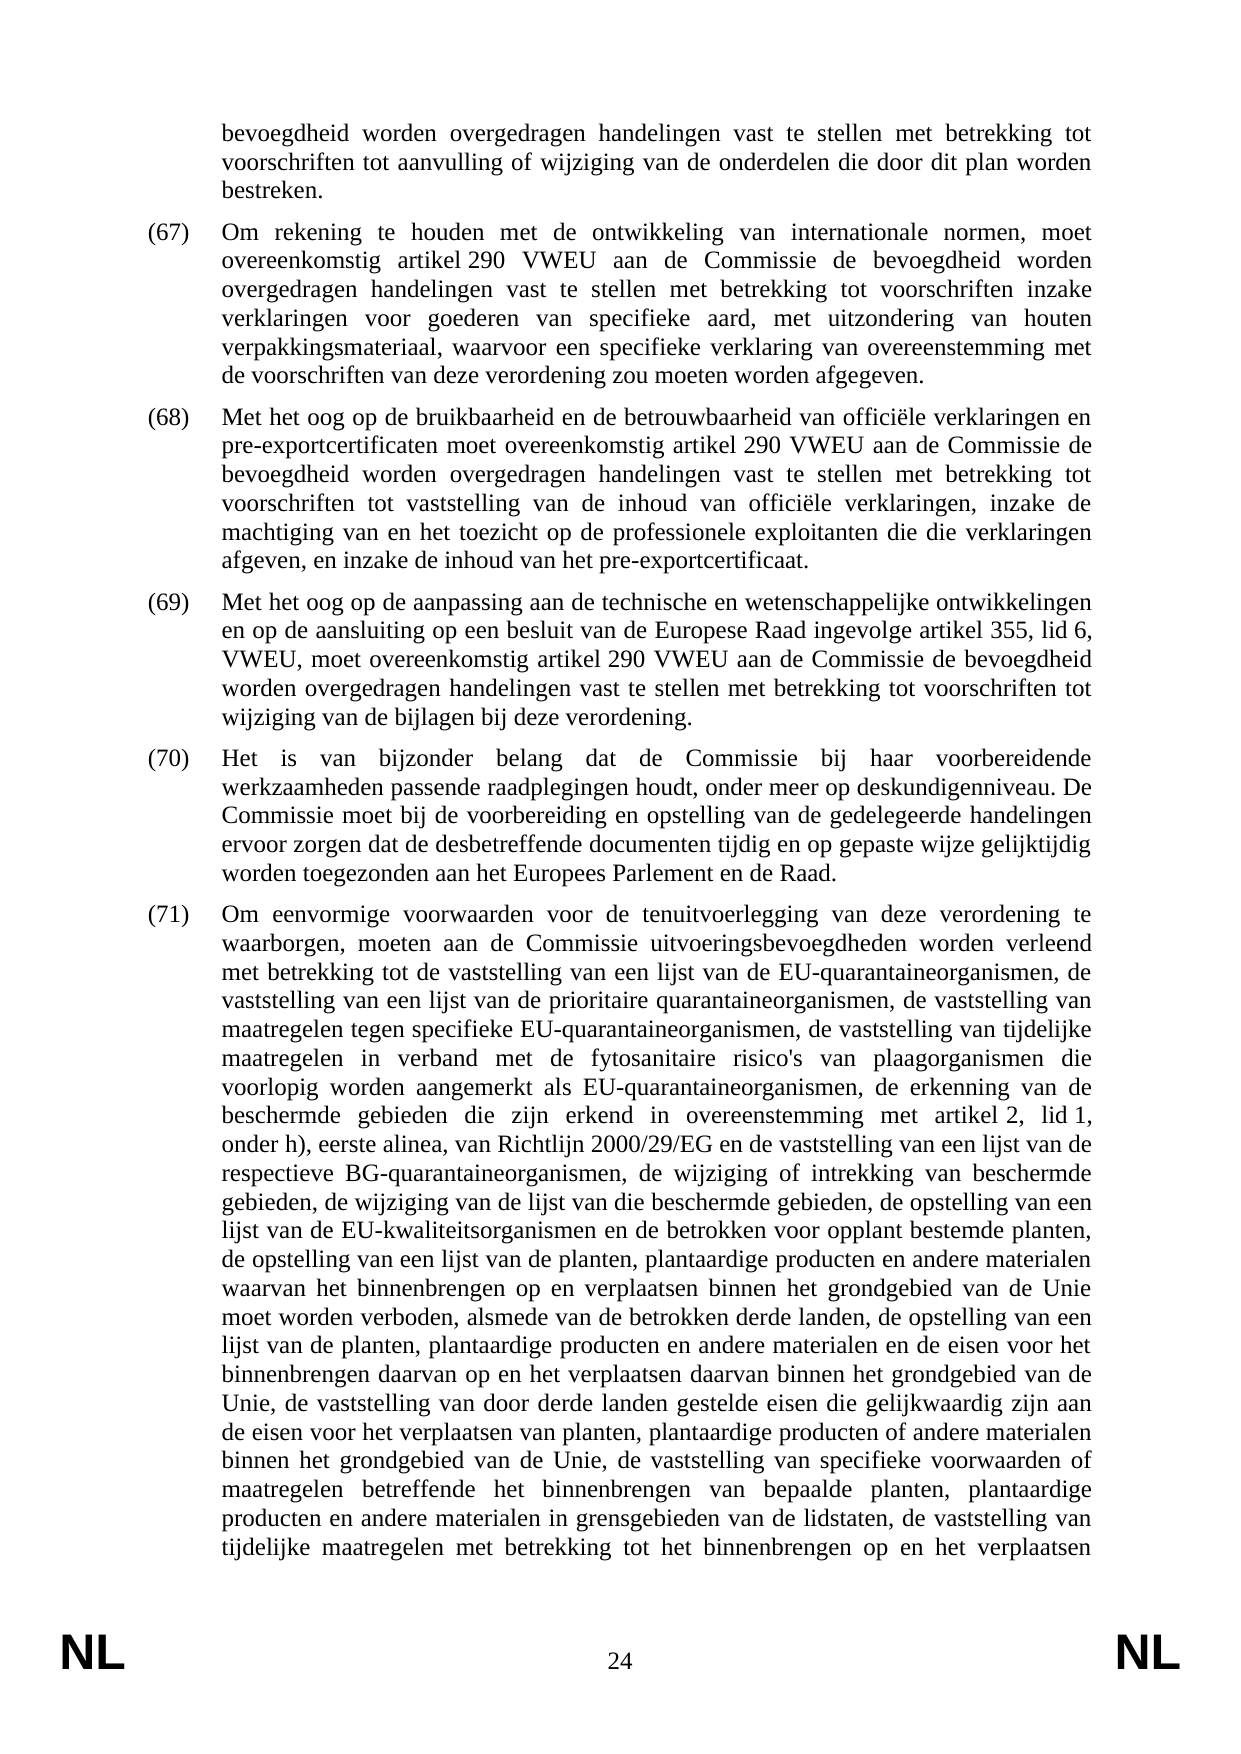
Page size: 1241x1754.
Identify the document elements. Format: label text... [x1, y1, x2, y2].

text (68) Met het oog op de bruikbaarheid en de betrouwbaarheid van officiële verklaringen en pre-exportcertificaten moet overeenkomstig artikel 290 VWEU aan de Commissie de bevoegdheid worden overgedragen handelingen vast te stellen met betrekking tot voorschriften tot vaststelling van de inhoud van officiële verklaringen, inzake de machtiging van en het toezicht op de professionele exploitanten die die verklaringen afgeven, en inzake de inhoud van het pre-exportcertificaat. [148, 402, 1093, 574]
text (70) Het is van bijzonder belang dat de Commissie bij haar voorbereidende werkzaamheden passende raadplegingen houdt, onder meer op deskundigenniveau. De Commissie moet bij de voorbereiding en opstelling van de gedelegeerde handelingen ervoor zorgen dat de desbetreffende documenten tijdig en op gepaste wijze gelijktijdig worden toegezonden aan het Europees Parlement en de Raad. [148, 743, 1093, 887]
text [148, 118, 1093, 204]
text (67) Om rekening te houden met de ontwikkeling van internationale normen, moet overeenkomstig artikel 290 VWEU aan de Commissie de bevoegdheid worden overgedragen handelingen vast te stellen met betrekking tot voorschriften inzake verklaringen voor goederen van specifieke aard, met uitzondering van houten verpakkingsmateriaal, waarvoor een specifieke verklaring van overeenstemming met de voorschriften van deze verordening zou moeten worden afgegeven. [148, 217, 1093, 389]
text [148, 899, 1093, 1561]
text (69) Met het oog op de aanpassing aan de technische en wetenschappelijke ontwikkelingen en op de aansluiting op een besluit van de Europese Raad ingevolge artikel 355, lid 6, VWEU, moet overeenkomstig artikel 290 VWEU aan de Commissie de bevoegdheid worden overgedragen handelingen vast te stellen met betrekking tot voorschriften tot wijziging van de bijlagen bij deze verordening. [148, 587, 1093, 731]
